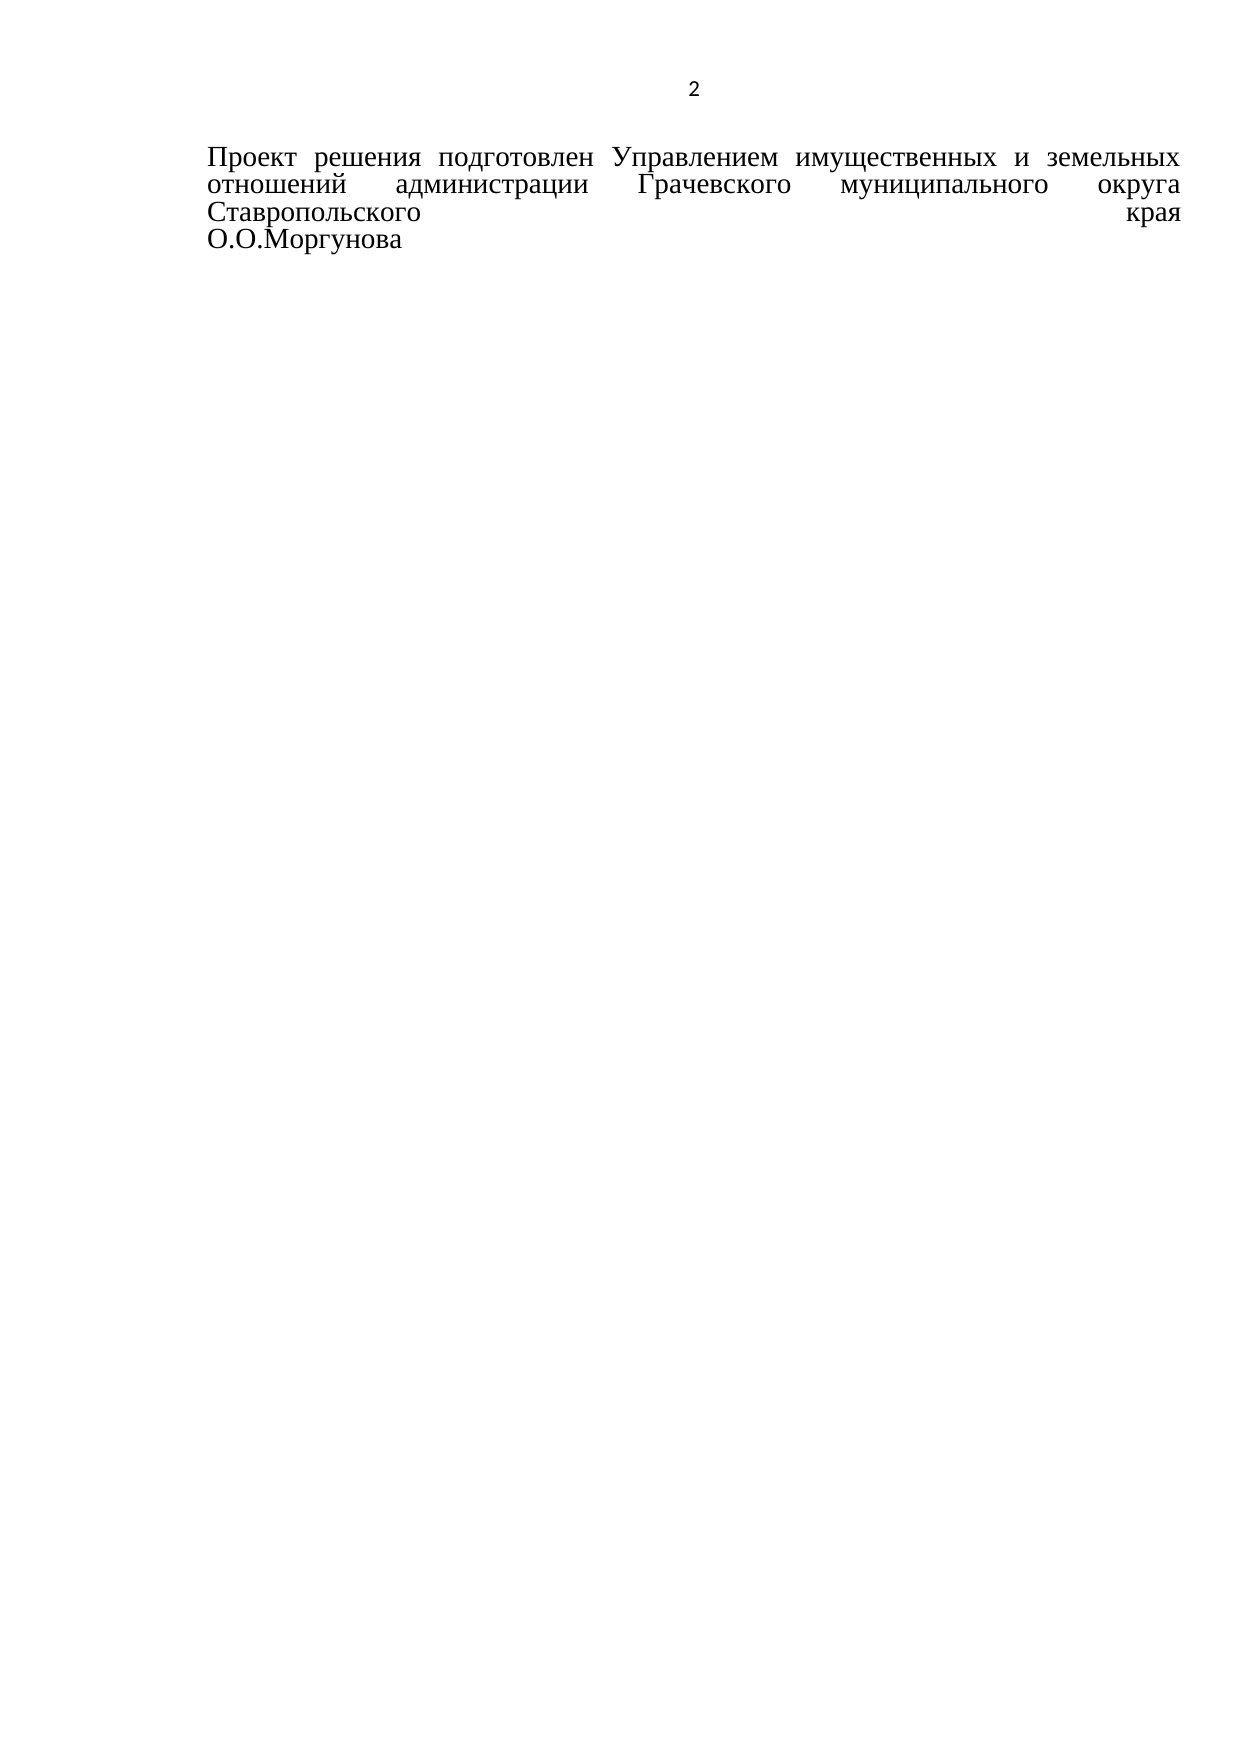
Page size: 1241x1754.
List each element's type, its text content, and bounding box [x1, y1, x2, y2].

text Проект решения подготовлен Управлением имущественных и земельных отношений администрации Грачевского муниципального округа Ставропольского края О.О.Моргунова [207, 145, 1181, 253]
